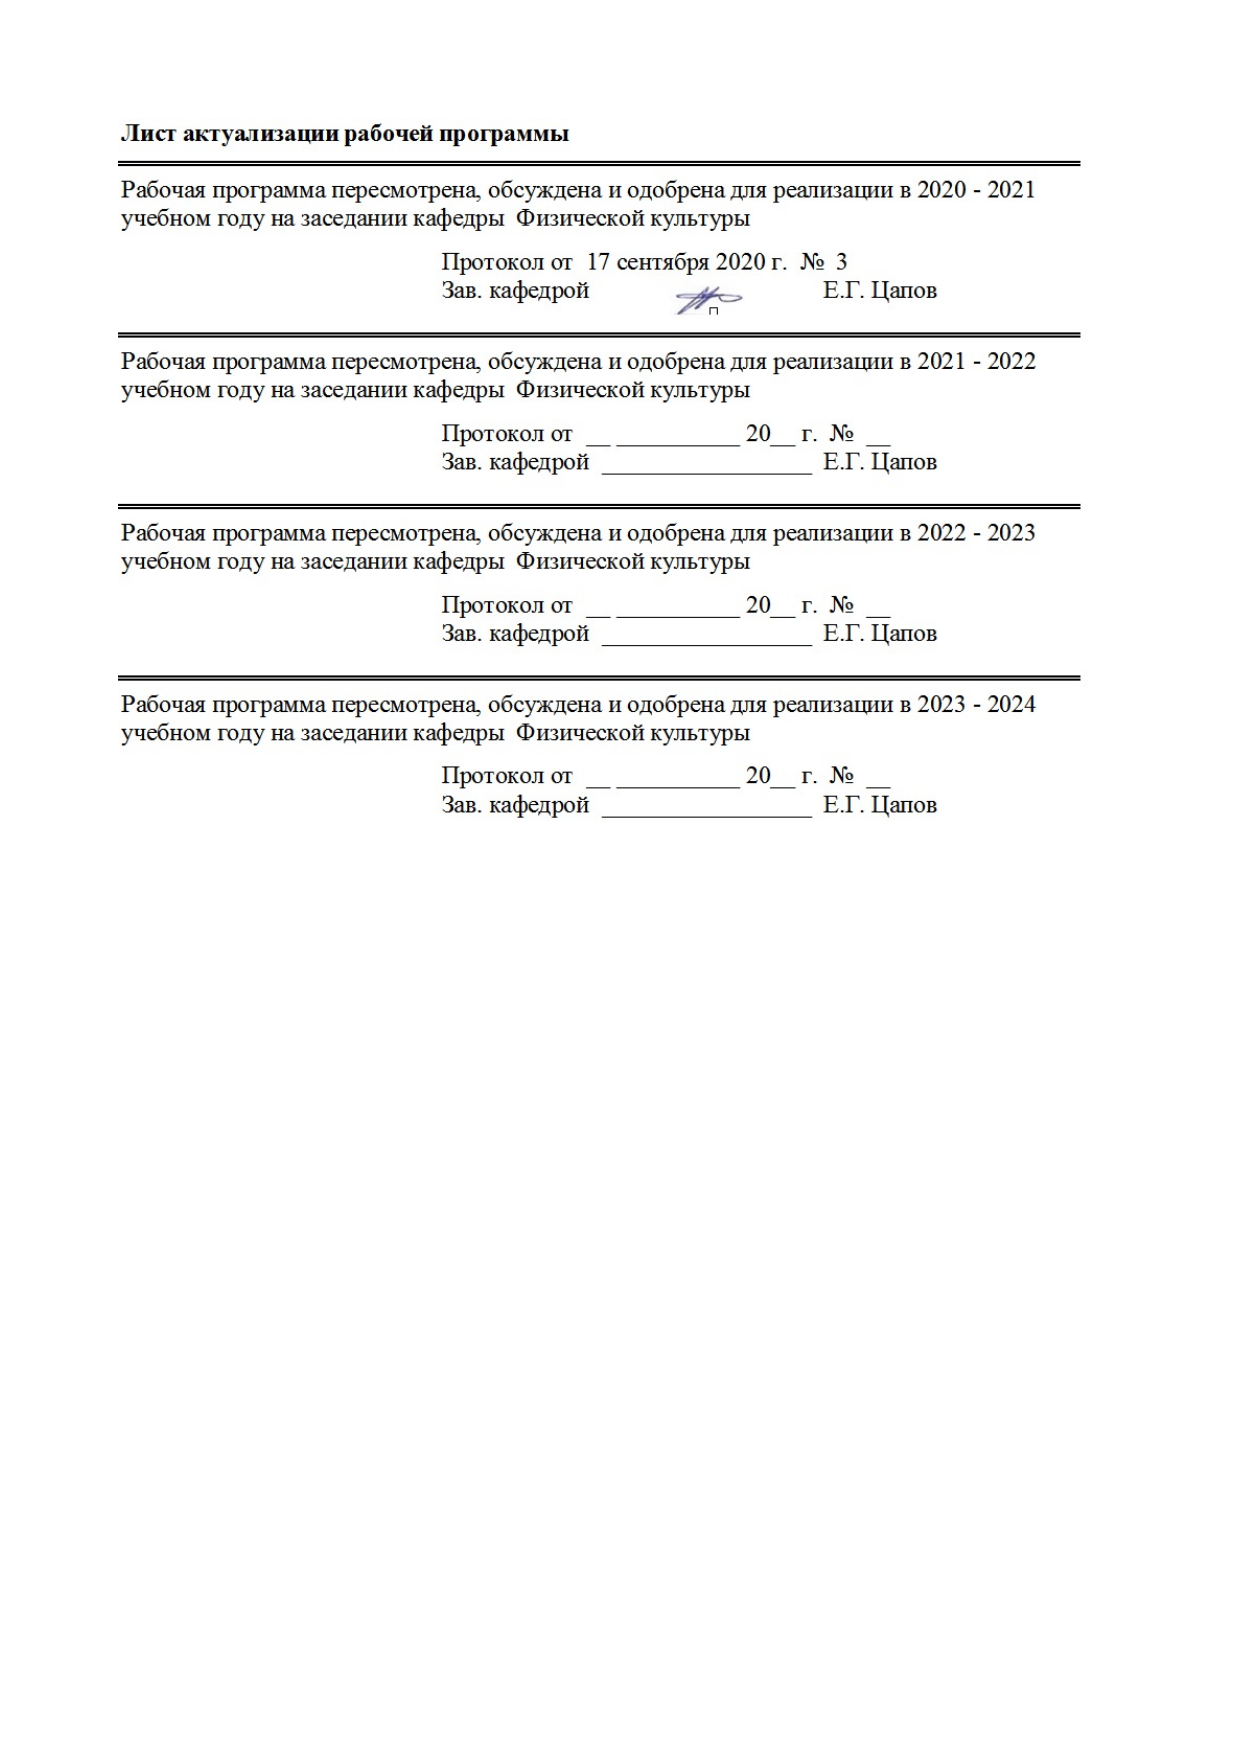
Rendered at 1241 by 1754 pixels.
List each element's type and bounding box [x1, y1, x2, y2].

picture [118, 118, 1092, 916]
